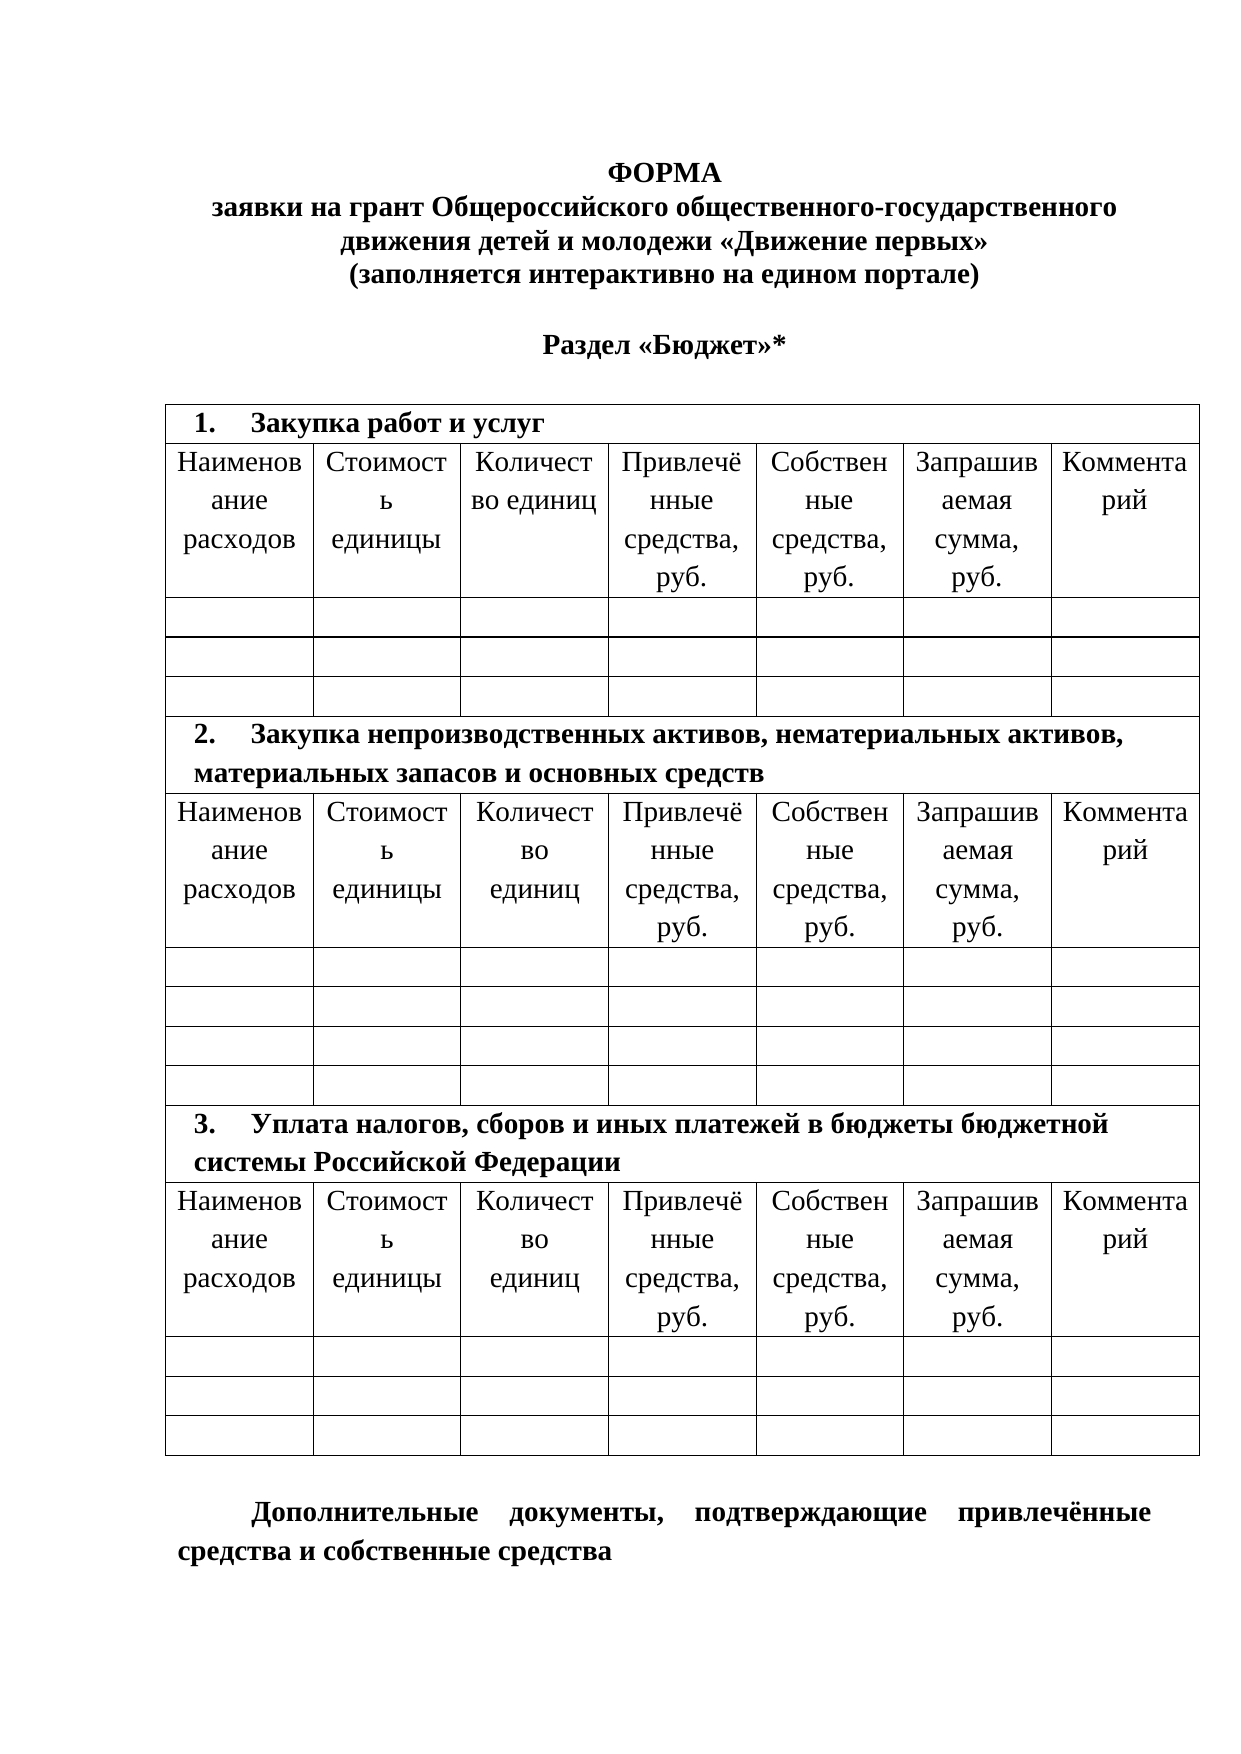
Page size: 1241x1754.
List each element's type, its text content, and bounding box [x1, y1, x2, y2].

text ФОРМА [177, 156, 1152, 189]
table_cell [314, 1027, 460, 1065]
table_cell Запрашиваемая сумма, руб. [904, 1183, 1051, 1336]
table_cell [314, 1416, 460, 1455]
table_cell [609, 987, 756, 1026]
table_cell Привлечённые средства, руб. [609, 794, 756, 947]
table_cell [757, 1416, 903, 1455]
table_cell [904, 677, 1051, 716]
table_cell [1052, 1377, 1199, 1415]
text (заполняется интерактивно на едином портале) [177, 256, 1152, 290]
table_cell [314, 948, 460, 986]
table_cell [461, 987, 608, 1026]
table_cell Наименование расходов [166, 444, 313, 597]
table_cell [1052, 948, 1199, 986]
table_cell Запрашиваемая сумма, руб. [904, 444, 1051, 597]
table_cell Комментарий [1052, 444, 1199, 597]
table_cell [757, 1027, 903, 1065]
table_cell [609, 948, 756, 986]
table_cell Количество единиц [461, 794, 608, 947]
table_cell Количество единиц [461, 444, 608, 597]
table_cell Стоимость единицы [314, 1183, 460, 1336]
table_cell [757, 1066, 903, 1105]
table_cell [609, 638, 756, 676]
table_cell [166, 987, 313, 1026]
table_cell [904, 1066, 1051, 1105]
table_cell [166, 1377, 313, 1415]
table_cell [166, 638, 313, 676]
table_cell [461, 1416, 608, 1455]
table_cell Собственные средства, руб. [757, 1183, 903, 1336]
table_cell [757, 638, 903, 676]
table_cell [461, 677, 608, 716]
table_cell Собственные средства, руб. [757, 444, 903, 597]
table_cell [904, 1377, 1051, 1415]
table_cell Привлечённые средства, руб. [609, 444, 756, 597]
table_cell [904, 987, 1051, 1026]
table_cell [609, 1027, 756, 1065]
table_cell [609, 598, 756, 636]
table_cell [461, 598, 608, 636]
table_cell [1052, 1027, 1199, 1065]
table_cell [461, 1027, 608, 1065]
table_cell [757, 948, 903, 986]
table_cell [166, 598, 313, 636]
table_cell [757, 677, 903, 716]
table_cell [314, 987, 460, 1026]
table_cell [1052, 598, 1199, 636]
table_cell [1052, 677, 1199, 716]
table_cell Комментарий [1052, 794, 1199, 947]
table_cell [757, 1377, 903, 1415]
table_cell [314, 1066, 460, 1105]
table_cell Уплата налогов, сборов и иных платежей в бюджеты бюджетной системы Российской Федерации [166, 1106, 1199, 1182]
text заявки на грант Общероссийского общественного-государственного движения детей и молодежи «Движение первых» [177, 189, 1152, 256]
table_cell [166, 1027, 313, 1065]
table_cell Закупка непроизводственных активов, нематериальных активов, материальных запасов и основных средств [166, 717, 1199, 793]
table_cell [609, 1377, 756, 1415]
table_cell [461, 638, 608, 676]
table_cell [1052, 1066, 1199, 1105]
table_cell [904, 948, 1051, 986]
table_cell [1052, 1337, 1199, 1376]
table_cell [609, 677, 756, 716]
table_cell [314, 1337, 460, 1376]
table_cell [609, 1337, 756, 1376]
table_cell [461, 1377, 608, 1415]
table_cell [1052, 638, 1199, 676]
table_cell [757, 598, 903, 636]
table_cell Запрашиваемая сумма, руб. [904, 794, 1051, 947]
table_cell Наименование расходов [166, 794, 313, 947]
table_cell [166, 1066, 313, 1105]
table_cell [904, 1416, 1051, 1455]
table_cell Привлечённые средства, руб. [609, 1183, 756, 1336]
table_cell Стоимость единицы [314, 794, 460, 947]
table_cell [166, 677, 313, 716]
table_cell [461, 1337, 608, 1376]
table_cell [904, 1027, 1051, 1065]
table_cell [904, 598, 1051, 636]
text Дополнительные документы, подтверждающие привлечённые средства и собственные средства [177, 1494, 1152, 1566]
table_cell [904, 1337, 1051, 1376]
text Раздел «Бюджет»* [177, 327, 1152, 361]
table_cell [461, 948, 608, 986]
table_cell [461, 1066, 608, 1105]
table_cell [1052, 987, 1199, 1026]
table_cell [757, 1337, 903, 1376]
table_cell Количество единиц [461, 1183, 608, 1336]
table_cell [609, 1416, 756, 1455]
table_cell [314, 638, 460, 676]
table_cell Наименование расходов [166, 1183, 313, 1336]
table_header Закупка работ и услуг [166, 405, 1199, 443]
table_cell [757, 987, 903, 1026]
table_cell [166, 1337, 313, 1376]
table_cell [609, 1066, 756, 1105]
table_cell [314, 1377, 460, 1415]
table_cell [314, 598, 460, 636]
table_cell [904, 638, 1051, 676]
table_cell [166, 1416, 313, 1455]
table_cell Стоимость единицы [314, 444, 460, 597]
table_cell [1052, 1416, 1199, 1455]
table_cell Собственные средства, руб. [757, 794, 903, 947]
table_cell [166, 948, 313, 986]
table_cell [314, 677, 460, 716]
table_cell Комментарий [1052, 1183, 1199, 1336]
